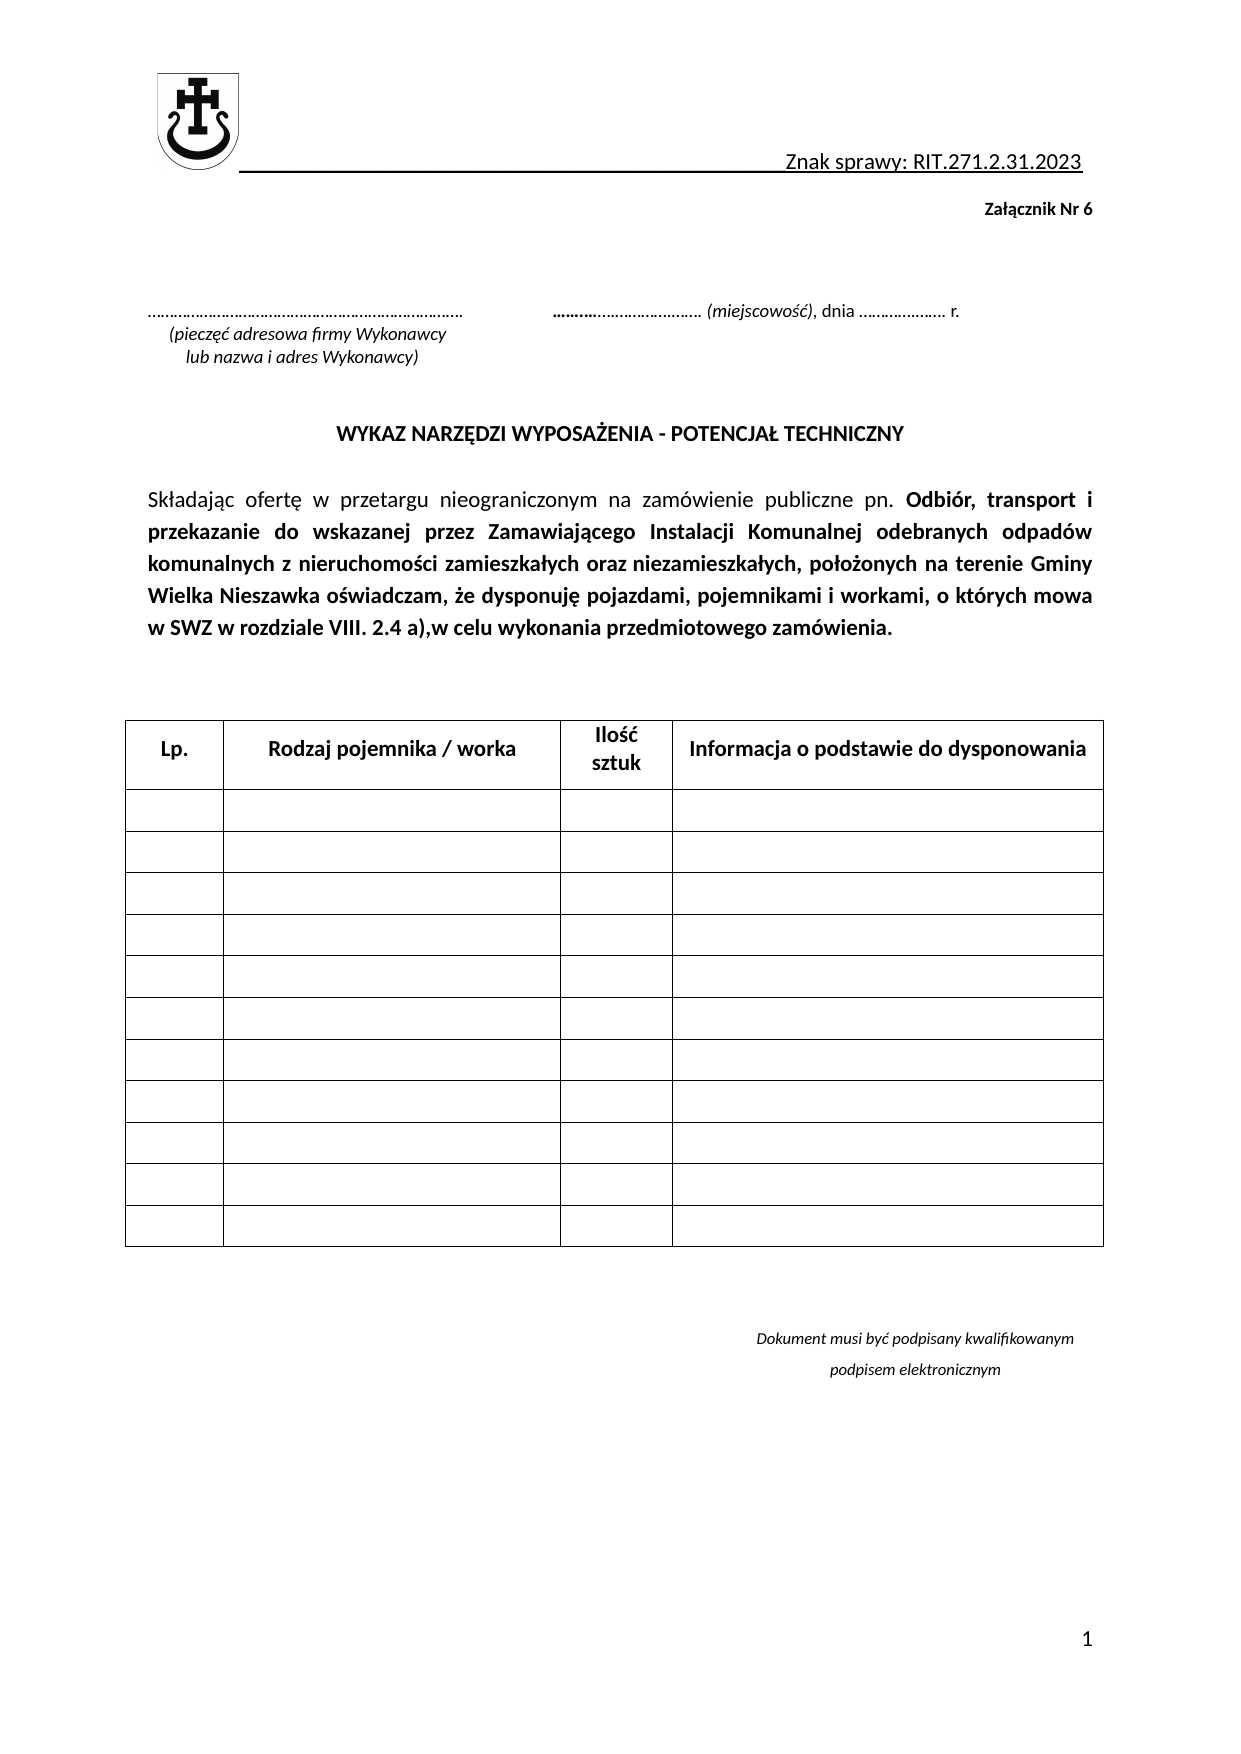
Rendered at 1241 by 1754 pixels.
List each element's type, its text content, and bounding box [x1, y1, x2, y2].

table_cell [561, 915, 672, 955]
table_cell [126, 1164, 223, 1205]
table_cell [126, 1123, 223, 1163]
table_cell [224, 956, 560, 997]
table_cell [224, 915, 560, 955]
text (pieczęć adresowa firmy Wykonawcy [148, 322, 1093, 345]
text Dokument musi być podpisany kwalifikowanym podpisem elektronicznym [738, 1328, 1093, 1379]
table_cell [561, 873, 672, 914]
table_cell [126, 832, 223, 872]
table_cell [561, 1081, 672, 1122]
table_cell [561, 1040, 672, 1080]
table_cell [224, 873, 560, 914]
text lub nazwa i adres Wykonawcy) [148, 345, 1093, 368]
table_cell [673, 832, 1103, 872]
table_cell [561, 1164, 672, 1205]
table_cell [561, 790, 672, 831]
table_cell [126, 998, 223, 1038]
table_cell [224, 1164, 560, 1205]
table_cell [673, 790, 1103, 831]
table_cell [224, 790, 560, 831]
table_cell [561, 1123, 672, 1163]
table_header Lp. [126, 721, 223, 789]
table_cell [126, 1206, 223, 1246]
text WYKAZ NARZĘDZI WYPOSAŻENIA - POTENCJAŁ TECHNICZNY [148, 419, 1093, 447]
table_header Rodzaj pojemnika / worka [224, 721, 560, 789]
table_cell [126, 873, 223, 914]
table_cell [561, 956, 672, 997]
table_cell [673, 956, 1103, 997]
table_cell [673, 1081, 1103, 1122]
table_cell [673, 1164, 1103, 1205]
table_cell [126, 1040, 223, 1080]
text Składając ofertę w przetargu nieograniczonym na zamówienie publiczne pn. Odbiór, transport i przekazanie do wskazanej przez Zamawiającego Instalacji Komunalnej odebranych odpadów komunalnych z nieruchomości zamieszkałych oraz niezamieszkałych, położonych na terenie Gminy Wielka Nieszawka oświadczam, że dysponuję pojazdami, pojemnikami i workami, o których mowa w SWZ w rozdziale VIII. 2.4 a),w celu wykonania przedmiotowego zamówienia. [148, 485, 1093, 641]
table_header Ilość sztuk [561, 721, 672, 789]
table_cell [224, 998, 560, 1038]
table_cell [126, 1081, 223, 1122]
table_cell [673, 1040, 1103, 1080]
table_cell [561, 1206, 672, 1246]
table_cell [561, 832, 672, 872]
table_cell [224, 1081, 560, 1122]
table_cell [673, 1206, 1103, 1246]
table_cell [673, 873, 1103, 914]
table_cell [224, 1123, 560, 1163]
table_cell [224, 832, 560, 872]
table_header Informacja o podstawie do dysponowania [673, 721, 1103, 789]
table_cell [126, 790, 223, 831]
table_cell [673, 998, 1103, 1038]
table_cell [673, 1123, 1103, 1163]
table_cell [126, 956, 223, 997]
table_cell [224, 1206, 560, 1246]
text Załącznik Nr 6 [783, 197, 1093, 220]
table_cell [126, 915, 223, 955]
table_cell [673, 915, 1103, 955]
table_cell [561, 998, 672, 1038]
text ………………………………………………………………. …….…….………….……. (miejscowość), dnia ………….……. r. [148, 299, 1093, 322]
picture [157, 73, 239, 170]
table_cell [224, 1040, 560, 1080]
